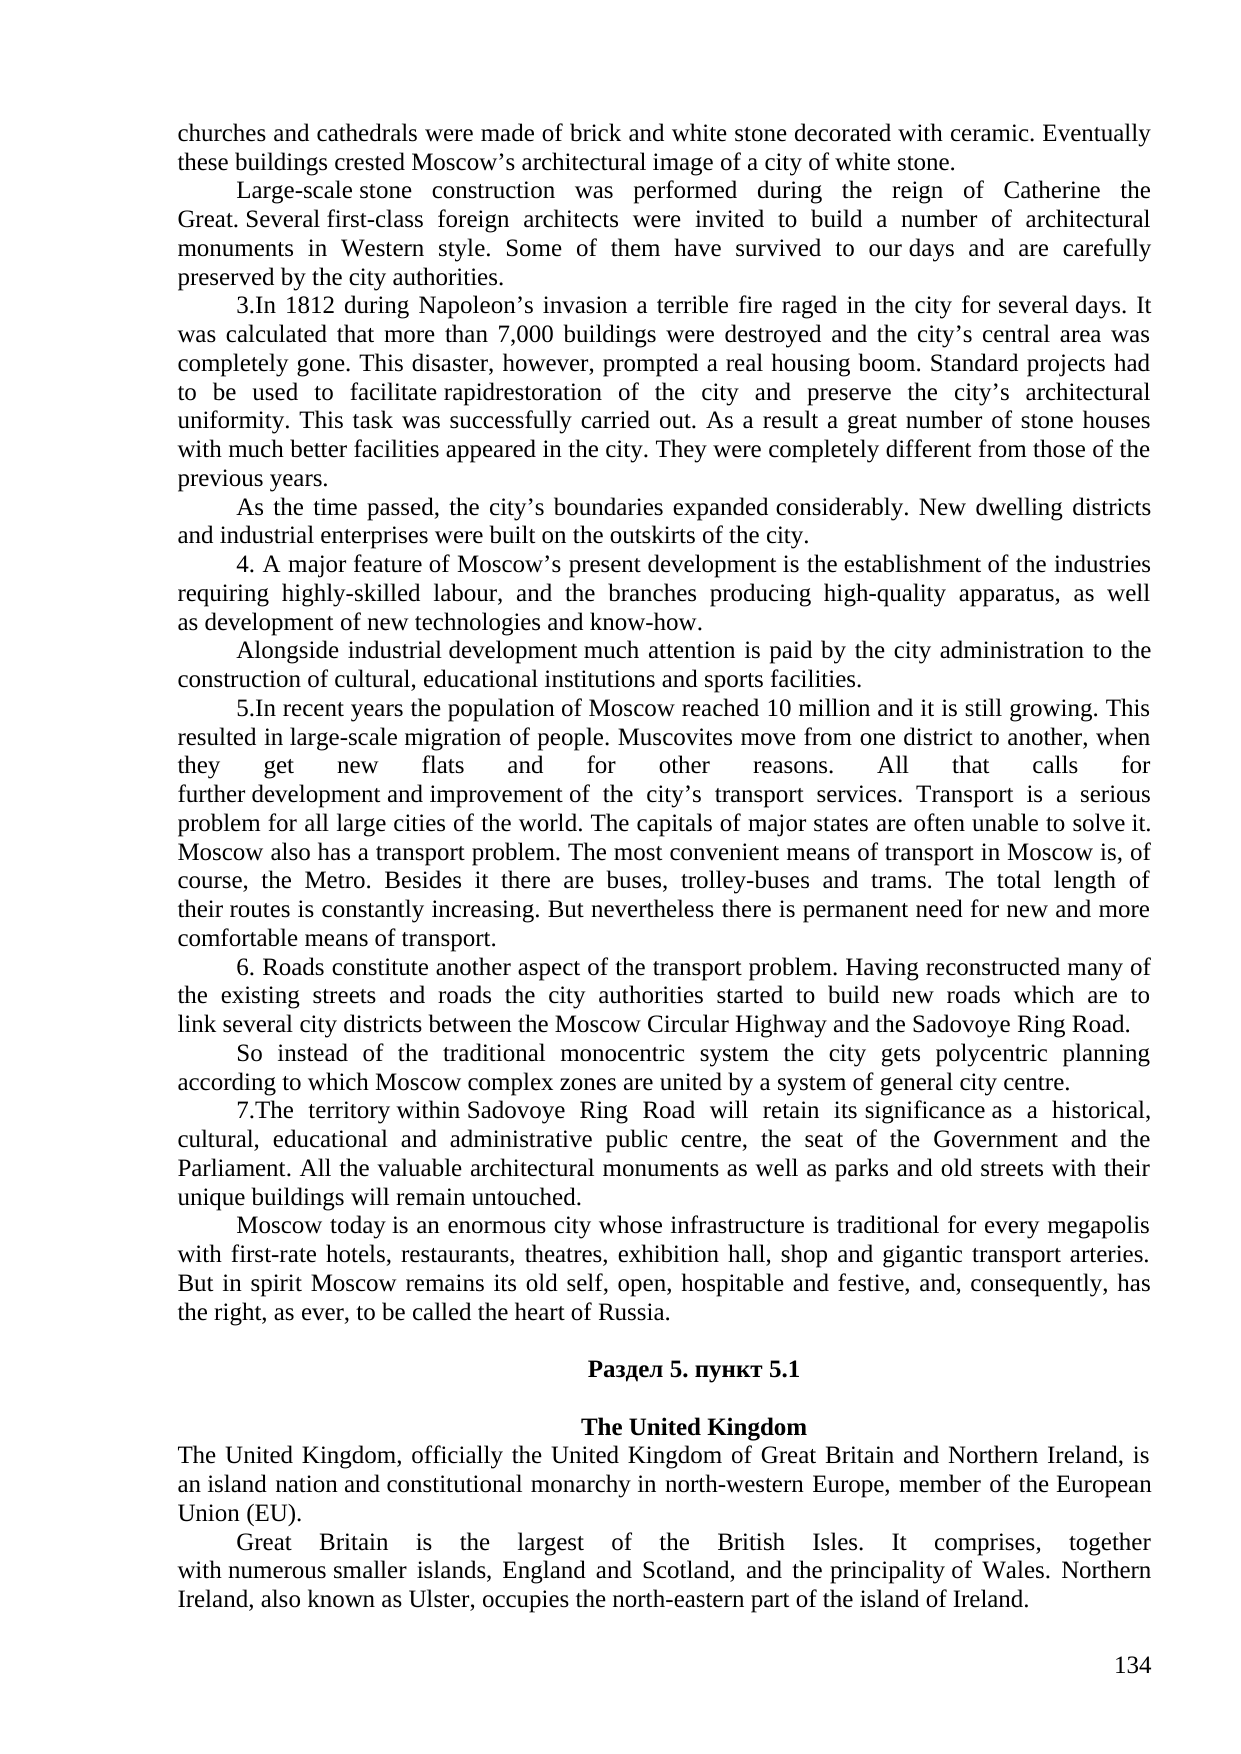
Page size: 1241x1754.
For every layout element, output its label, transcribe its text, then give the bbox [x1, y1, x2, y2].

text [177, 118, 1152, 176]
text 3.In 1812 during Napoleon’s invasion a terrible fire raged in the city for several days. It was calculated that more than 7,000 buildings were destroyed and the city’s central area was completely gone. This disaster, however, prompted a real housing boom. Standard projects had to be used to facilitate rapidrestoration of the city and preserve the city’s architectural uniformity. This task was successfully carried out. As a result a great number of stone houses with much better facilities appeared in the city. They were completely different from those of the previous years. [177, 291, 1152, 492]
text 6. Roads constitute another aspect of the transport problem. Having reconstructed many of the existing streets and roads the city authorities started to build new roads which are to link several city districts between the Moscow Circular Highway and the Sadovoye Ring Road. [177, 952, 1152, 1038]
text 7.The territory within Sadovoye Ring Road will retain its significance as a historical, cultural, educational and administrative public centre, the seat of the Government and the Parliament. All the valuable architectural monuments as well as parks and old streets with their unique buildings will remain untouched. [177, 1096, 1152, 1211]
text 5.In recent years the population of Moscow reached 10 million and it is still growing. This resulted in large-scale migration of people. Muscovites move from one district to another, when they get new flats and for other reasons. All that calls for further development and improvement of the city’s transport services. Transport is a serious problem for all large cities of the world. The capitals of major states are often unable to solve it. Moscow also has a transport problem. The most convenient means of transport in Moscow is, of course, the Metro. Besides it there are buses, trolley-buses and trams. The total length of their routes is constantly increasing. But nevertheless there is permanent need for new and more comfortable means of transport. [177, 693, 1152, 952]
text The United Kingdom [177, 1412, 1152, 1441]
text Moscow today is an enormous city whose infrastructure is traditional for every megapolis with first-rate hotels, restaurants, theatres, exhibition hall, shop and gigantic transport arteries. But in spirit Moscow remains its old self, open, hospitable and festive, and, consequently, has the right, as ever, to be called the heart of Russia. [177, 1211, 1152, 1326]
text So instead of the traditional monocentric system the city gets polycentric planning according to which Moscow complex zones are united by a system of general city centre. [177, 1038, 1152, 1096]
text As the time passed, the city’s boundaries expanded considerably. New dwelling districts and industrial enterprises were built on the outskirts of the city. [177, 492, 1152, 549]
text Great Britain is the largest of the British Isles. It comprises, together with numerous smaller islands, England and Scotland, and the principality of Wales. Northern Ireland, also known as Ulster, occupies the north-eastern part of the island of Ireland. [177, 1527, 1152, 1613]
text 4. A major feature of Moscow’s present development is the establishment of the industries requiring highly-skilled labour, and the branches producing high-quality apparatus, as well as development of new technologies and know-how. [177, 549, 1152, 636]
text Large-scale stone construction was performed during the reign of Catherine the Great. Several first-class foreign architects were invited to build a number of architectural monuments in Western style. Some of them have survived to our days and are carefully preserved by the city authorities. [177, 176, 1152, 291]
text Alongside industrial development much attention is paid by the city administration to the construction of cultural, educational institutions and sports facilities. [177, 636, 1152, 693]
text The United Kingdom, officially the United Kingdom of Great Britain and Northern Ireland, is an island nation and constitutional monarchy in north-western Europe, member of the European Union (EU). [177, 1441, 1152, 1527]
text Раздел 5. пункт 5.1 [177, 1354, 1152, 1383]
